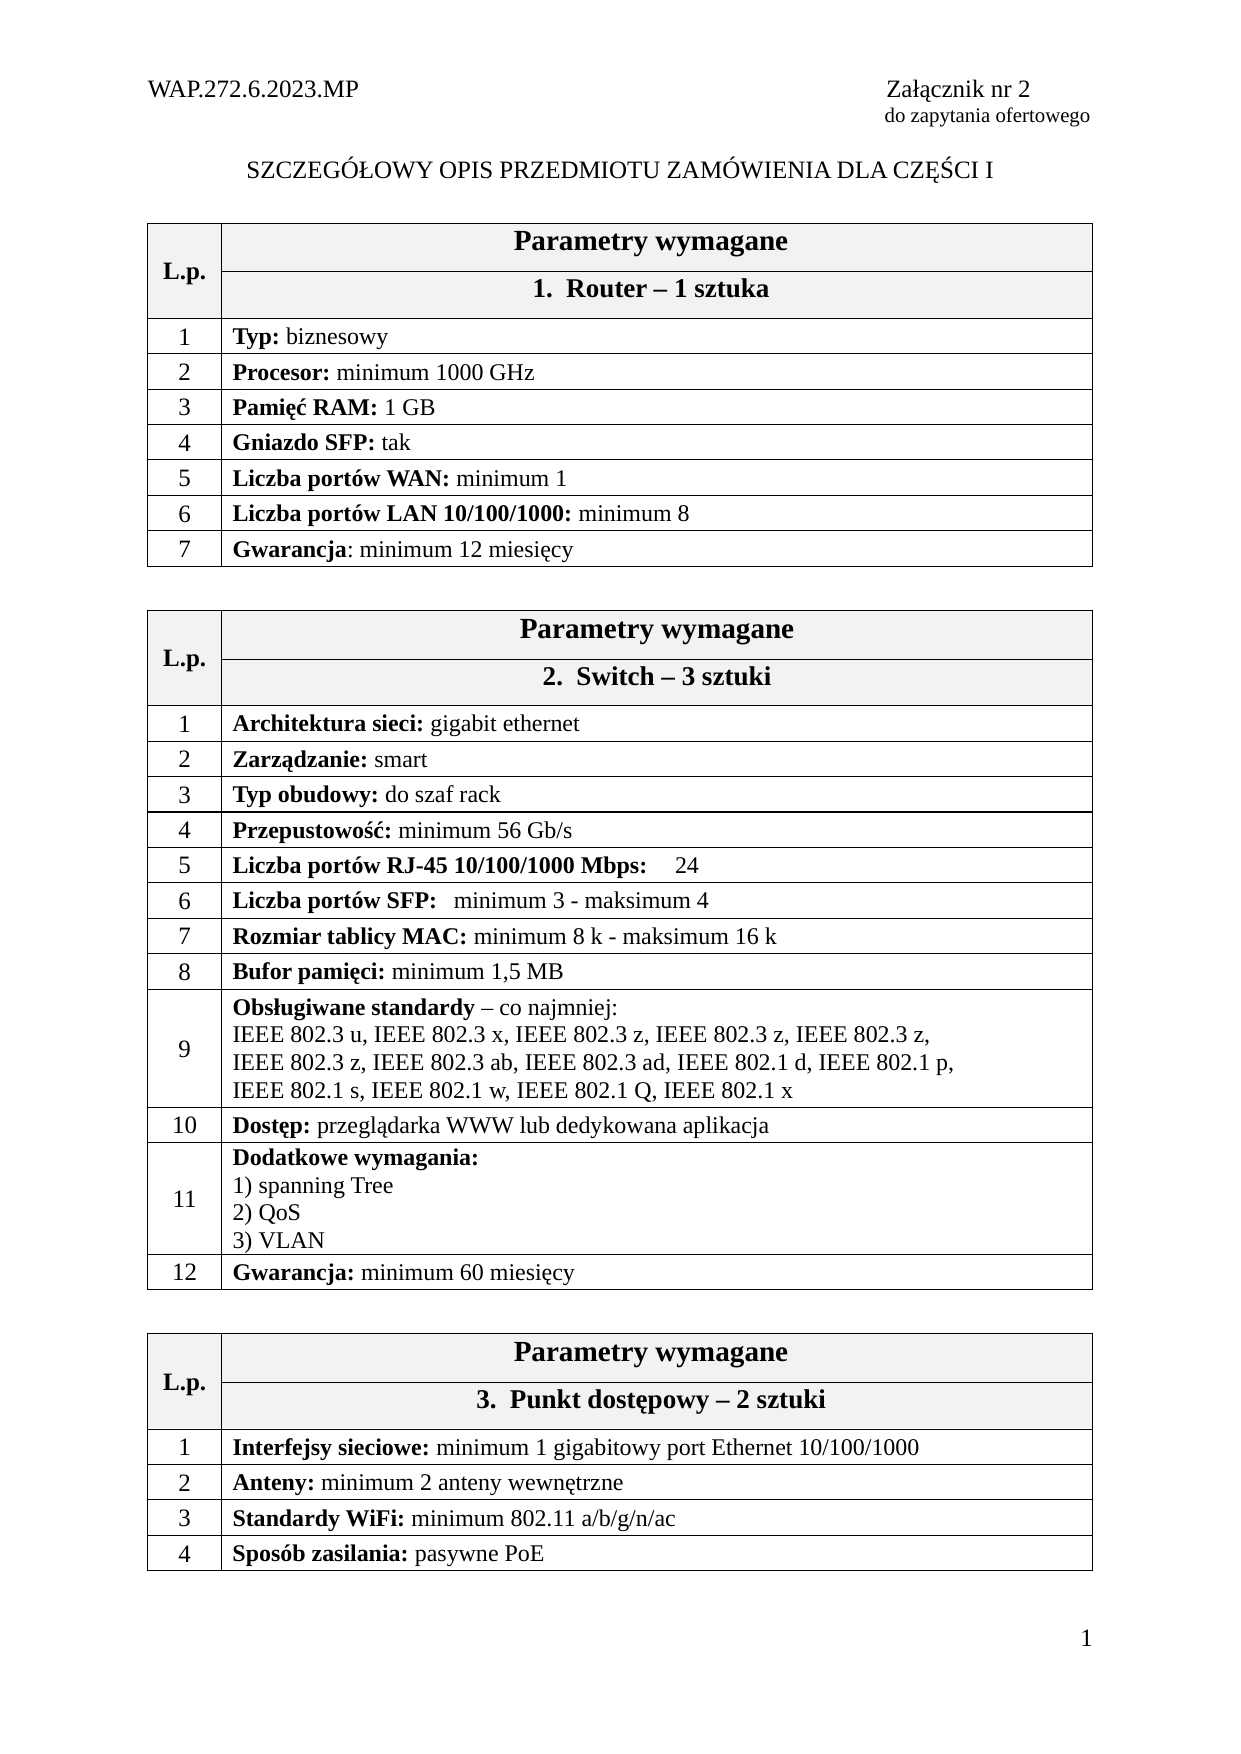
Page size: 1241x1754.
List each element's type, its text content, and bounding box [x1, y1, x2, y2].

table_header Parametry wymagane [222, 1334, 1092, 1382]
table_cell 3 [148, 1500, 221, 1535]
table_cell 2 [148, 742, 221, 776]
table_cell 3 [148, 390, 221, 424]
table_cell 3 [148, 777, 221, 811]
table_cell Gniazdo SFP: tak [222, 425, 1092, 459]
table_cell Procesor: minimum 1000 GHz [222, 354, 1092, 388]
table_cell Gwarancja: minimum 12 miesięcy [222, 531, 1092, 566]
table_cell 1 [148, 1430, 221, 1464]
table_cell Rozmiar tablicy MAC: minimum 8 k - maksimum 16 k [222, 919, 1092, 953]
table_cell 11 [148, 1143, 221, 1254]
table_cell 2 [148, 1465, 221, 1499]
table_cell Liczba portów SFP: minimum 3 - maksimum 4 [222, 883, 1092, 918]
table_header L.p. [148, 611, 221, 705]
table_header L.p. [148, 1334, 221, 1428]
table_cell Sposób zasilania: pasywne PoE [222, 1536, 1092, 1570]
table_cell Pamięć RAM: 1 GB [222, 390, 1092, 424]
table_cell Typ obudowy: do szaf rack [222, 777, 1092, 811]
table_cell 6 [148, 496, 221, 530]
table_cell 5 [148, 848, 221, 882]
table_cell Architektura sieci: gigabit ethernet [222, 706, 1092, 741]
table_cell Liczba portów RJ-45 10/100/1000 Mbps: 24 [222, 848, 1092, 882]
table_cell Typ: biznesowy [222, 319, 1092, 353]
table_cell 9 [148, 990, 221, 1107]
table_cell Dodatkowe wymagania: spanning Tree QoS VLAN [222, 1143, 1092, 1254]
table_cell Interfejsy sieciowe: minimum 1 gigabitowy port Ethernet 10/100/1000 [222, 1430, 1092, 1464]
table_header Parametry wymagane [222, 611, 1092, 659]
table_header L.p. [148, 224, 221, 318]
table_cell 1 [148, 319, 221, 353]
table_cell Bufor pamięci: minimum 1,5 MB [222, 954, 1092, 988]
table_cell 7 [148, 531, 221, 566]
table_cell 4 [148, 425, 221, 459]
table_cell 1 [148, 706, 221, 741]
table_cell Gwarancja: minimum 60 miesięcy [222, 1255, 1092, 1289]
table_cell 4 [148, 813, 221, 847]
table_cell 3. Punkt dostępowy – 2 sztuki [222, 1383, 1092, 1428]
table_cell 2 [148, 354, 221, 388]
table_cell 4 [148, 1536, 221, 1570]
table_cell Liczba portów LAN 10/100/1000: minimum 8 [222, 496, 1092, 530]
table_cell 12 [148, 1255, 221, 1289]
table_cell Anteny: minimum 2 anteny wewnętrzne [222, 1465, 1092, 1499]
table_cell 7 [148, 919, 221, 953]
table_cell Zarządzanie: smart [222, 742, 1092, 776]
table_cell 8 [148, 954, 221, 988]
table_cell 10 [148, 1108, 221, 1142]
table_cell Standardy WiFi: minimum 802.11 a/b/g/n/ac [222, 1500, 1092, 1535]
table_cell 6 [148, 883, 221, 918]
table_cell Dostęp: przeglądarka WWW lub dedykowana aplikacja [222, 1108, 1092, 1142]
table_cell 1. Router – 1 sztuka [222, 272, 1092, 318]
table_cell 5 [148, 460, 221, 495]
table_cell Obsługiwane standardy – co najmniej: IEEE 802.3 u, IEEE 802.3 x, IEEE 802.3 z, IEEE 802.3 z, IEEE 802.3 z, IEEE 802.3 z, IEEE 802.3 ab, IEEE 802.3 ad, IEEE 802.1 d, IEEE 802.1 p, IEEE 802.1 s, IEEE 802.1 w, IEEE 802.1 Q, IEEE 802.1 x [222, 990, 1092, 1107]
table_header Parametry wymagane [222, 224, 1092, 271]
table_cell Przepustowość: minimum 56 Gb/s [222, 813, 1092, 847]
table_cell 2. Switch – 3 sztuki [222, 660, 1092, 705]
table_cell Liczba portów WAN: minimum 1 [222, 460, 1092, 495]
